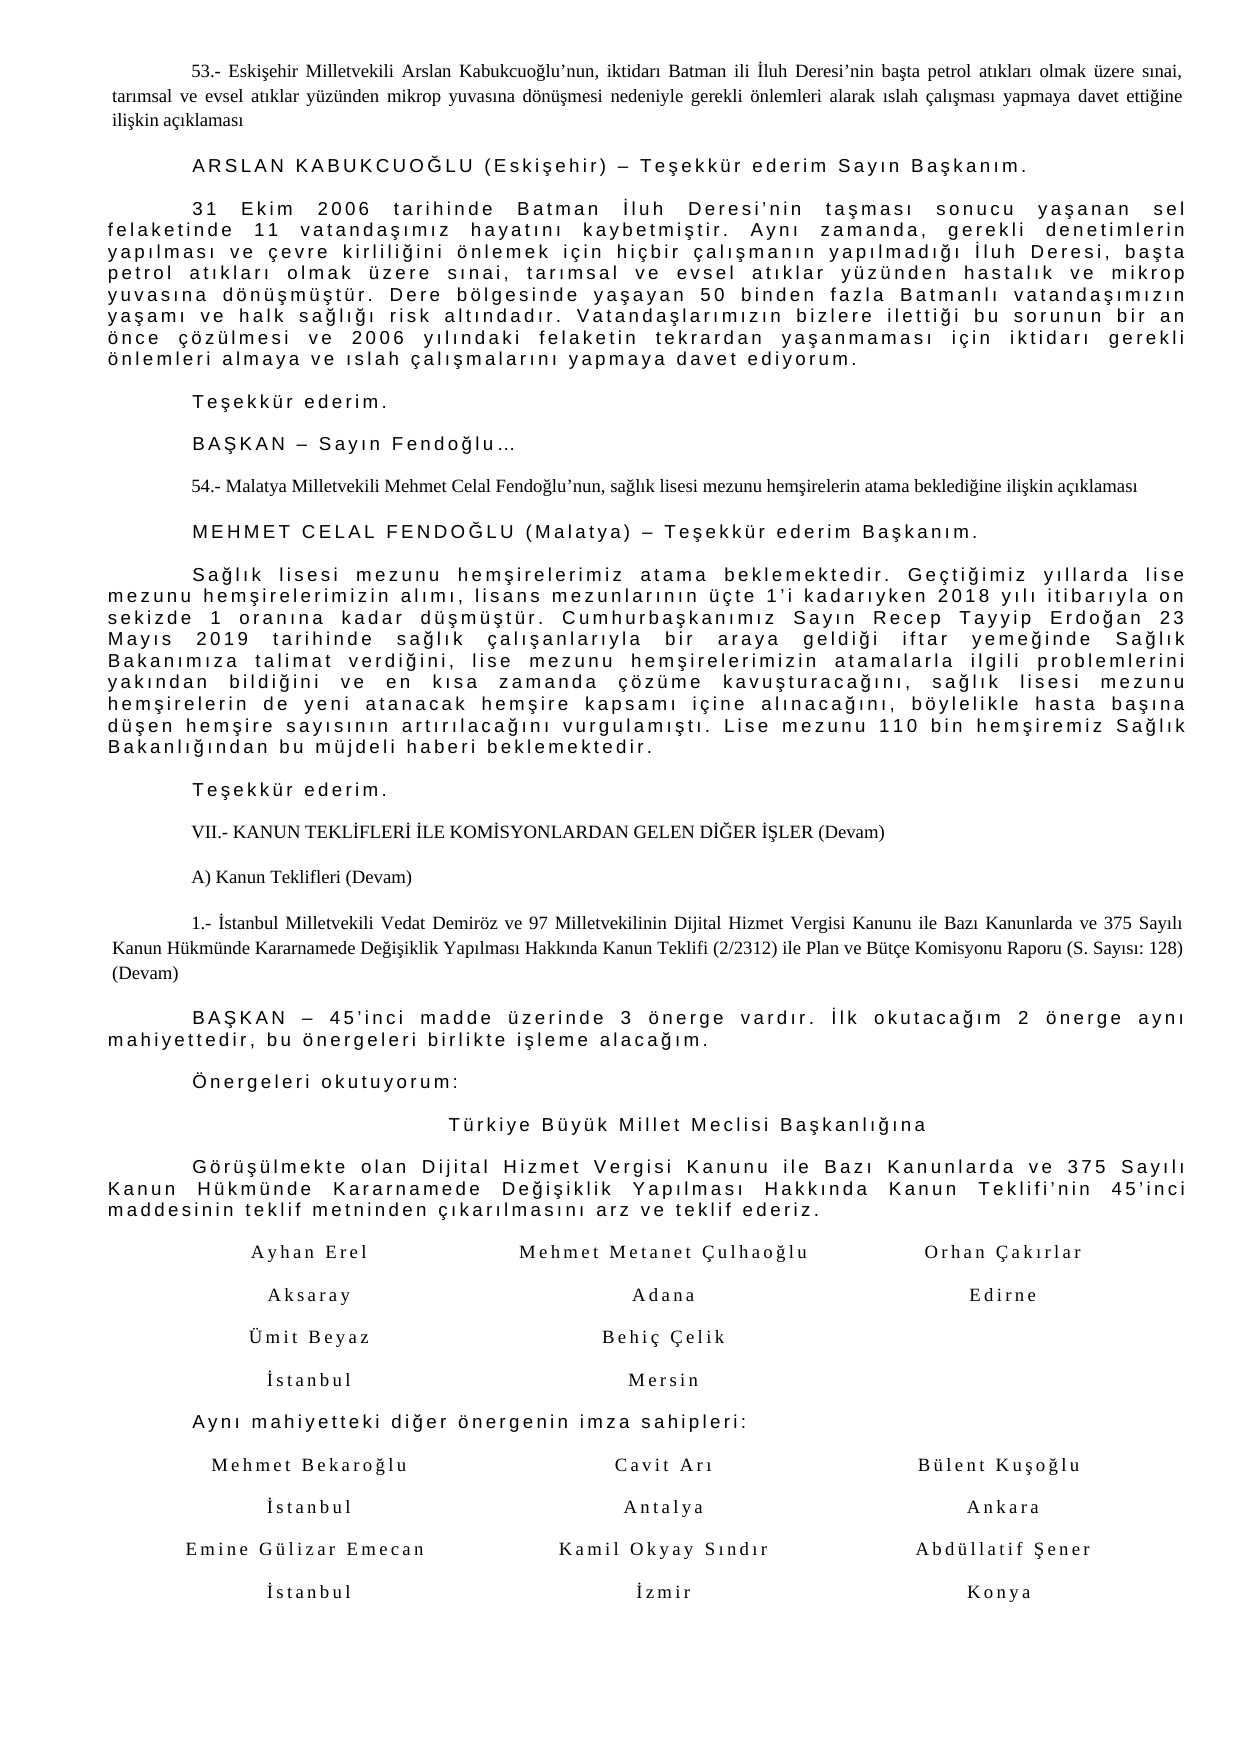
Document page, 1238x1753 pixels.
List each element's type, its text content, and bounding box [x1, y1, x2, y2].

text 1.- İstanbul Milletvekili Vedat Demiröz ve 97 Milletvekilinin Dijital Hizmet Vergisi Kanunu ile Bazı Kanunlarda ve 375 Sayılı Kanun Hükmünde Kararnamede Değişiklik Yapılması Hakkında Kanun Teklifi (2/2312) ile Plan ve Bütçe Komisyonu Raporu (S. Sayısı: 128) (Devam) [112, 912, 1184, 983]
text Teşekkür ederim. [108, 391, 1186, 412]
text 54.- Malatya Milletvekili Mehmet Celal Fendoğlu’nun, sağlık lisesi mezunu hemşirelerin atama beklediğine ilişkin açıklaması [112, 475, 1184, 497]
text VII.- KANUN TEKLİFLERİ İLE KOMİSYONLARDAN GELEN DİĞER İŞLER (Devam) [112, 821, 1184, 842]
text ARSLAN KABUKCUOĞLU (Eskişehir) – Teşekkür ederim Sayın Başkanım. [108, 155, 1186, 176]
text 53.- Eskişehir Milletvekili Arslan Kabukcuoğlu’nun, iktidarı Batman ili İluh Deresi’nin başta petrol atıkları olmak üzere sınai, tarımsal ve evsel atıklar yüzünden mikrop yuvasına dönüşmesi nedeniyle gerekli önlemleri alarak ıslah çalışması yapmaya davet ettiğine ilişkin açıklaması [112, 60, 1184, 131]
text Ümit Beyaz Behiç Çelik [108, 1326, 1186, 1348]
text Sağlık lisesi mezunu hemşirelerimiz atama beklemektedir. Geçtiğimiz yıllarda lise mezunu hemşirelerimizin alımı, lisans mezunlarının üçte 1’i kadarıyken 2018 yılı itibarıyla on sekizde 1 oranına kadar düşmüştür. Cumhurbaşkanımız Sayın Recep Tayyip Erdoğan 23 Mayıs 2019 tarihinde sağlık çalışanlarıyla bir araya geldiği iftar yemeğinde Sağlık Bakanımıza talimat verdiğini, lise mezunu hemşirelerimizin atamalarla ilgili problemlerini yakından bildiğini ve en kısa zamanda çözüme kavuşturacağını, sağlık lisesi mezunu hemşirelerin de yeni atanacak hemşire kapsamı içine alınacağını, böylelikle hasta başına düşen hemşire sayısının artırılacağını vurgulamıştı. Lise mezunu 110 bin hemşiremiz Sağlık Bakanlığından bu müjdeli haberi beklemektedir. [108, 563, 1186, 757]
text 31 Ekim 2006 tarihinde Batman İluh Deresi’nin taşması sonucu yaşanan sel felaketinde 11 vatandaşımız hayatını kaybetmiştir. Aynı zamanda, gerekli denetimlerin yapılması ve çevre kirliliğini önlemek için hiçbir çalışmanın yapılmadığı İluh Deresi, başta petrol atıkları olmak üzere sınai, tarımsal ve evsel atıklar yüzünden hastalık ve mikrop yuvasına dönüşmüştür. Dere bölgesinde yaşayan 50 binden fazla Batmanlı vatandaşımızın yaşamı ve halk sağlığı risk altındadır. Vatandaşlarımızın bizlere ilettiği bu sorunun bir an önce çözülmesi ve 2006 yılındaki felaketin tekrardan yaşanmaması için iktidarı gerekli önlemleri almaya ve ıslah çalışmalarını yapmaya davet ediyorum. [108, 197, 1186, 370]
text Teşekkür ederim. [108, 778, 1186, 800]
text Emine Gülizar Emecan Kamil Okyay Sındır Abdüllatif Şener [108, 1538, 1186, 1560]
text Türkiye Büyük Millet Meclisi Başkanlığına [103, 1113, 1186, 1135]
text MEHMET CELAL FENDOĞLU (Malatya) – Teşekkür ederim Başkanım. [108, 521, 1186, 543]
text İstanbul Mersin [108, 1369, 1186, 1390]
text BAŞKAN – Sayın Fendoğlu… [108, 433, 1186, 454]
text Mehmet Bekaroğlu Cavit Arı Bülent Kuşoğlu [108, 1453, 1186, 1475]
text Görüşülmekte olan Dijital Hizmet Vergisi Kanunu ile Bazı Kanunlarda ve 375 Sayılı Kanun Hükmünde Kararnamede Değişiklik Yapılması Hakkında Kanun Teklifi’nin 45’inci maddesinin teklif metninden çıkarılmasını arz ve teklif ederiz. [108, 1156, 1186, 1221]
text Aksaray Adana Edirne [108, 1284, 1186, 1305]
text Önergeleri okutuyorum: [108, 1071, 1186, 1093]
text İstanbul Antalya Ankara [108, 1496, 1186, 1517]
text Ayhan Erel Mehmet Metanet Çulhaoğlu Orhan Çakırlar [108, 1241, 1186, 1263]
text A) Kanun Teklifleri (Devam) [112, 866, 1184, 888]
text Aynı mahiyetteki diğer önergenin imza sahipleri: [108, 1411, 1186, 1433]
text BAŞKAN – 45’inci madde üzerinde 3 önerge vardır. İlk okutacağım 2 önerge aynı mahiyettedir, bu önergeleri birlikte işleme alacağım. [108, 1007, 1186, 1050]
text İstanbul İzmir Konya [108, 1581, 1186, 1602]
